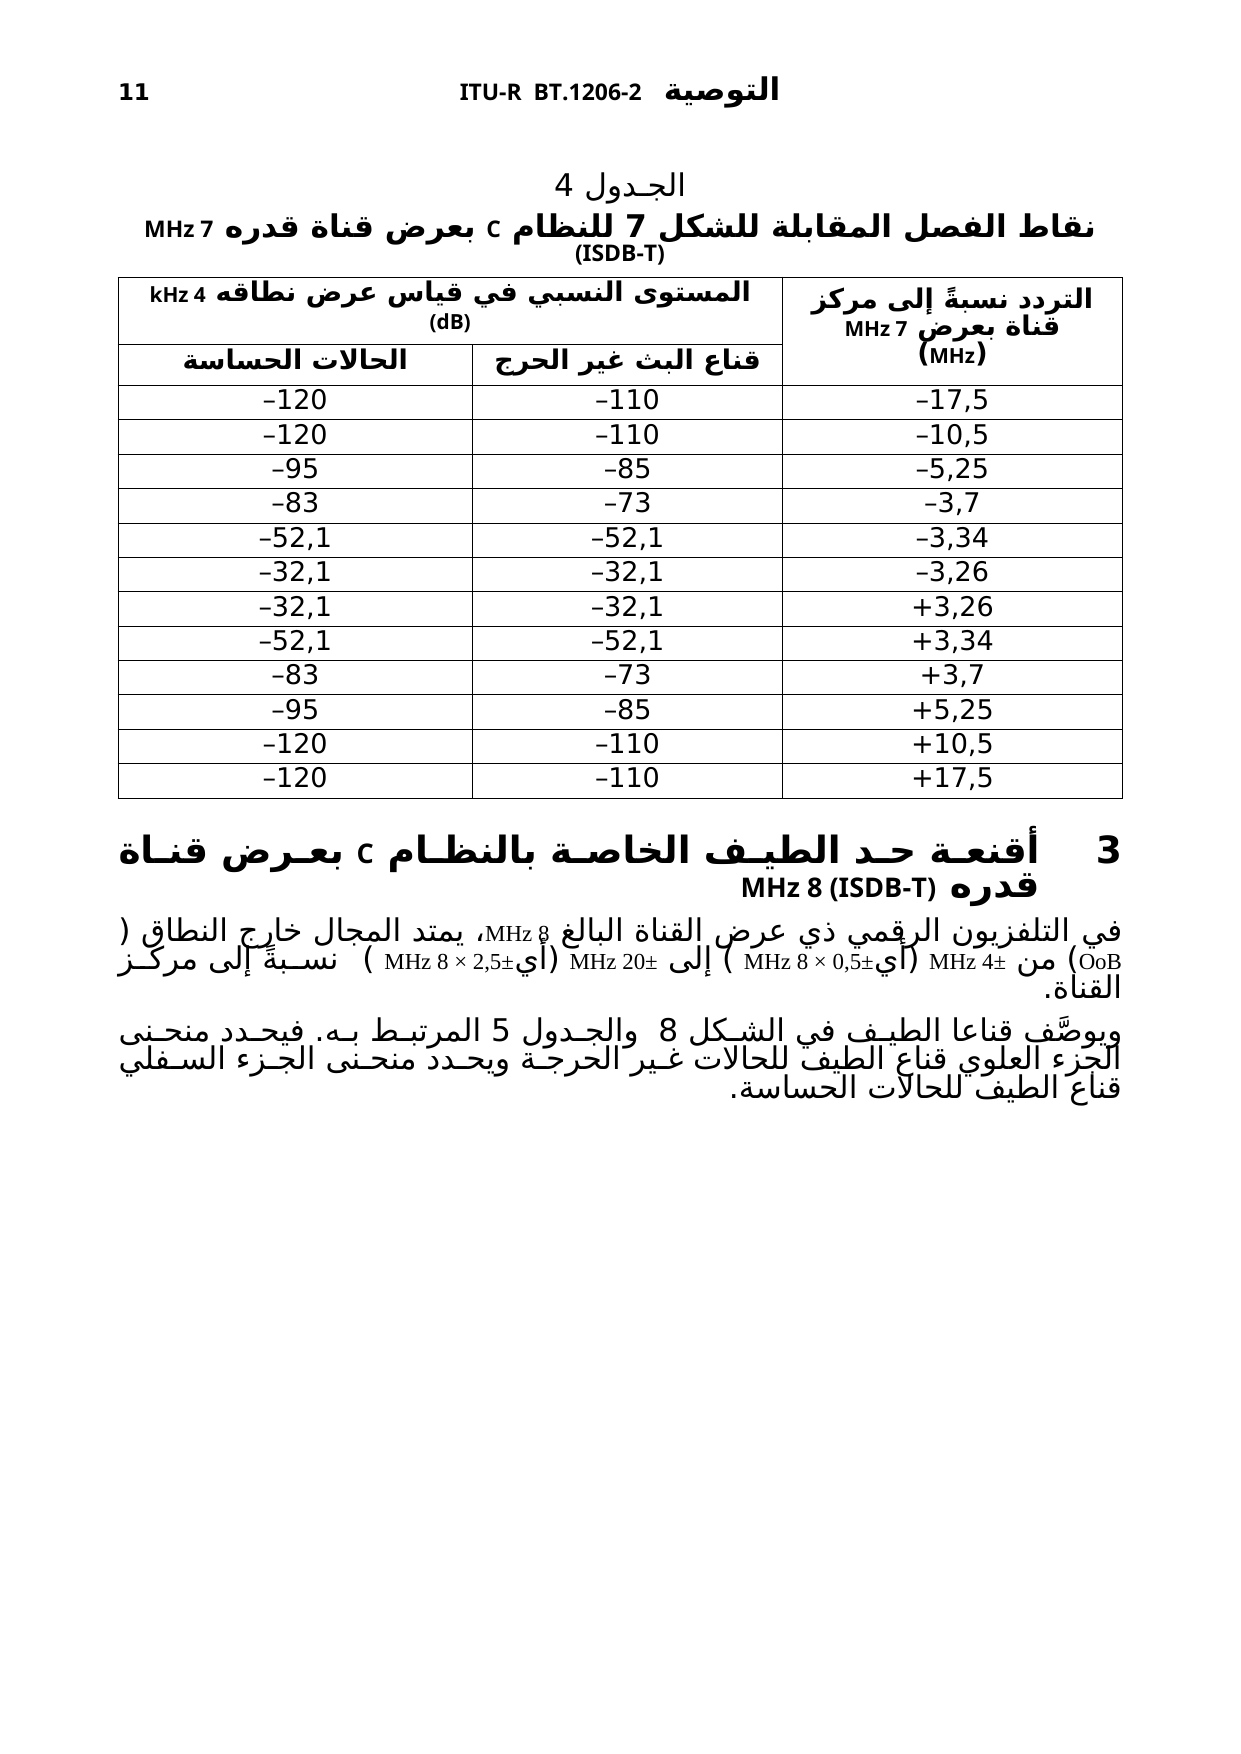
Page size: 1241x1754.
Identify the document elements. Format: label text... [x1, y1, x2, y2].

table_cell 120– [119, 764, 472, 797]
table_cell 10,5– [783, 420, 1122, 454]
table_header المستوى النسبي في قياس عرض نطاقه kHz 4 (dB) [119, 278, 782, 344]
table_cell 32,1– [473, 558, 782, 591]
table_cell 110– [473, 730, 782, 763]
table_cell 85– [473, 695, 782, 729]
table_cell 73– [473, 489, 782, 522]
text ويوصَّف قناعا الطيف في الشكل 8 والجدول 5 المرتبط به. فيحدد منحنى الجزء العلوي قناع الطيف للحالات غير الحرجة ويحدد منحنى الجزء السفلي قناع الطيف للحالات الحساسة. [118, 1018, 1122, 1106]
table_cell 5,25+ [783, 695, 1122, 729]
table_cell 32,1– [119, 558, 472, 591]
table_cell 17,5– [783, 386, 1122, 419]
table_cell 3,34+ [783, 627, 1122, 660]
subtitle 3 أقنعة حد الطيف الخاصة بالنظام C بعرض قناة قدره MHz 8 (ISDB-T) [118, 836, 1122, 906]
table_cell 17,5+ [783, 764, 1122, 797]
table_cell 85– [473, 455, 782, 488]
table_cell 3,26– [783, 558, 1122, 591]
table_cell 52,1– [473, 627, 782, 660]
table_cell 110– [473, 764, 782, 797]
table_cell 3,7– [783, 489, 1122, 522]
table_cell 95– [119, 695, 472, 729]
table_cell 3,26+ [783, 592, 1122, 626]
table_cell 3,34– [783, 524, 1122, 557]
table_cell 52,1– [473, 524, 782, 557]
table_cell 3,7+ [783, 661, 1122, 694]
table_cell 120– [119, 420, 472, 454]
text الجـدول 4 [118, 173, 1122, 202]
table_cell 73– [473, 661, 782, 694]
table_cell 10,5+ [783, 730, 1122, 763]
table_cell 110– [473, 420, 782, 454]
table_cell الحالات الحساسة [119, 345, 472, 385]
table_cell 95– [119, 455, 472, 488]
table_cell 52,1– [119, 627, 472, 660]
title نقاط الفصل المقابلة للشكل 7 للنظام C بعرض قناة قدره MHz 7 (ISDB-T) [118, 214, 1122, 268]
table_cell 5,25– [783, 455, 1122, 488]
text في التلفزيون الرقمي ذي عرض القناة البالغ MHz 8، يمتد المجال خارج النطاق (OoB) من MHz 4± (أيMHz 8 × 0,5± ) إلى MHz 20± (أيMHz 8 × 2,5± ) نسبةً إلى مركز القناة. [118, 918, 1122, 1006]
table_cell 32,1– [119, 592, 472, 626]
table_header التردد نسبةً إلى مركز قناة بعرض MHz 7 (MHz) [783, 278, 1122, 385]
table_cell 120– [119, 386, 472, 419]
table_cell 32,1– [473, 592, 782, 626]
table_cell 110– [473, 386, 782, 419]
table_cell 52,1– [119, 524, 472, 557]
table_cell 83– [119, 489, 472, 522]
table_cell قناع البث غير الحرج [473, 345, 782, 385]
table_cell 120– [119, 730, 472, 763]
table_cell 83– [119, 661, 472, 694]
